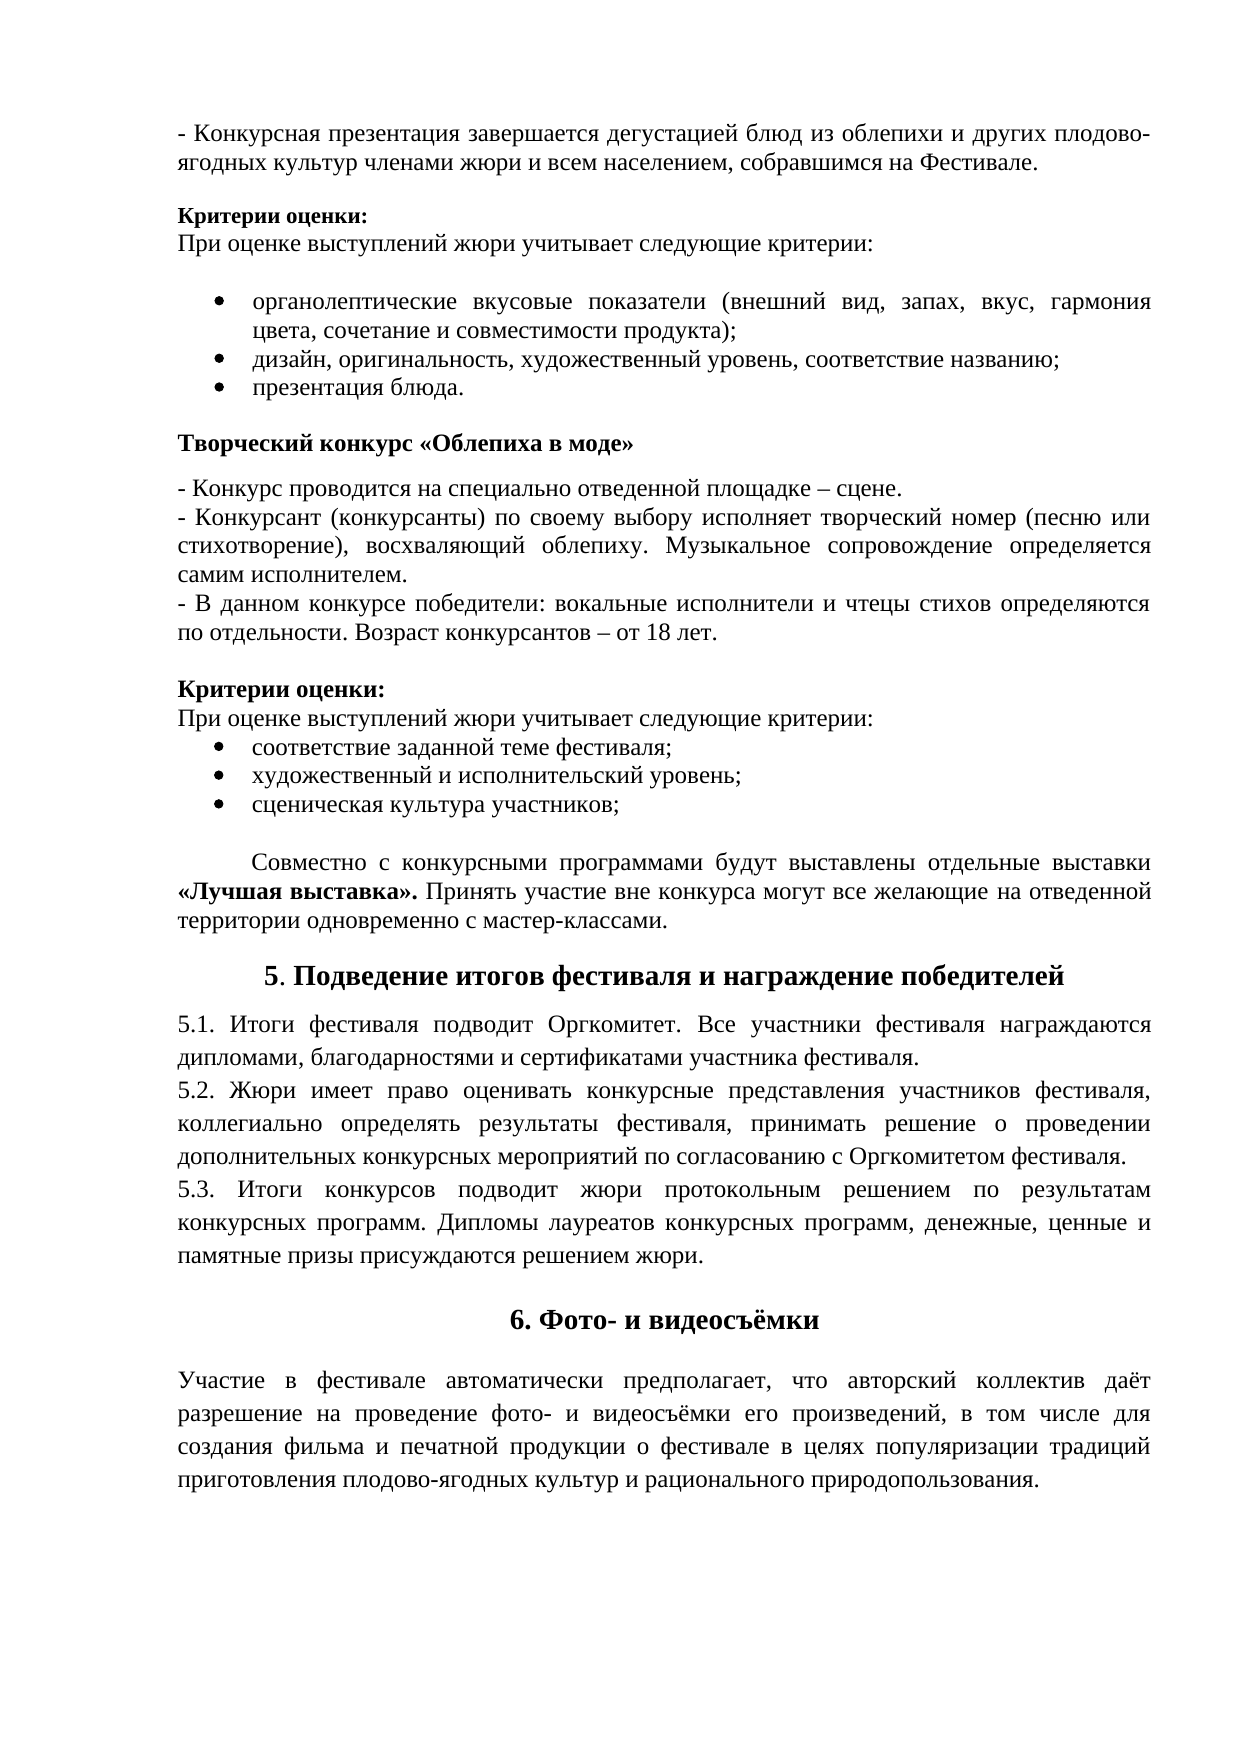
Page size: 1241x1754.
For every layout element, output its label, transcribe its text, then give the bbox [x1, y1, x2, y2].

text Критерии оценки: [177, 202, 1152, 228]
text При оценке выступлений жюри учитывает следующие критерии: [177, 228, 1152, 257]
text Участие в фестивале автоматически предполагает, что авторский коллектив даёт разрешение на проведение фото- и видеосъёмки его произведений, в том числе для создания фильма и печатной продукции о фестивале в целях популяризации традиций приготовления плодово-ягодных культур и рационального природопользования. [177, 1365, 1152, 1492]
text - Конкурсная презентация завершается дегустацией блюд из облепихи и других плодово-ягодных культур членами жюри и всем населением, собравшимся на Фестивале. [177, 118, 1152, 176]
list органолептические вкусовые показатели (внешний вид, запах, вкус, гармония цвета, сочетание и совместимости продукта); [215, 286, 1152, 344]
text - В данном конкурсе победители: вокальные исполнители и чтецы стихов определяются по отдельности. Возраст конкурсантов – от 18 лет. [177, 588, 1152, 646]
list соответствие заданной теме фестиваля; [214, 732, 1152, 761]
text 5.3. Итоги конкурсов подводит жюри протокольным решением по результатам конкурсных программ. Дипломы лауреатов конкурсных программ, денежные, ценные и памятные призы присуждаются решением жюри. [177, 1174, 1152, 1268]
list дизайн, оригинальность, художественный уровень, соответствие названию; [215, 344, 1152, 372]
list художественный и исполнительский уровень; [214, 761, 1152, 789]
text 5.2. Жюри имеет право оценивать конкурсные представления участников фестиваля, коллегиально определять результаты фестиваля, принимать решение о проведении дополнительных конкурсных мероприятий по согласованию с Оргкомитетом фестиваля. [177, 1136, 1152, 1169]
text При оценке выступлений жюри учитывает следующие критерии: [177, 703, 1152, 732]
text - Конкурс проводится на специально отведенной площадке – сцене. [177, 473, 1152, 502]
text 6. Фото- и видеосъёмки [177, 1302, 1152, 1336]
text 5. Подведение итогов фестиваля и награждение победителей [177, 958, 1152, 992]
text 5.2. Жюри имеет право оценивать конкурсные представления участников фестиваля, коллегиально определять результаты фестиваля, принимать решение о проведении дополнительных конкурсных мероприятий по согласованию с Оргкомитетом фестиваля. [177, 1075, 1152, 1108]
list сценическая культура участников; [214, 789, 1152, 818]
text Критерии оценки: [177, 674, 1152, 703]
list презентация блюда. [215, 372, 1152, 401]
list Творческий конкурс «Облепиха в моде» [177, 428, 1152, 456]
text - Конкурсант (конкурсанты) по своему выбору исполняет творческий номер (песню или стихотворение), восхваляющий облепиху. Музыкальное сопровождение определяется самим исполнителем. [177, 502, 1152, 588]
text 5.1. Итоги фестиваля подводит Оргкомитет. Все участники фестиваля награждаются дипломами, благодарностями и сертификатами участника фестиваля. [177, 1009, 1152, 1070]
text Совместно с конкурсными программами будут выставлены отдельные выставки «Лучшая выставка». Принять участие вне конкурса могут все желающие на отведенной территории одновременно с мастер-классами. [177, 847, 1152, 933]
